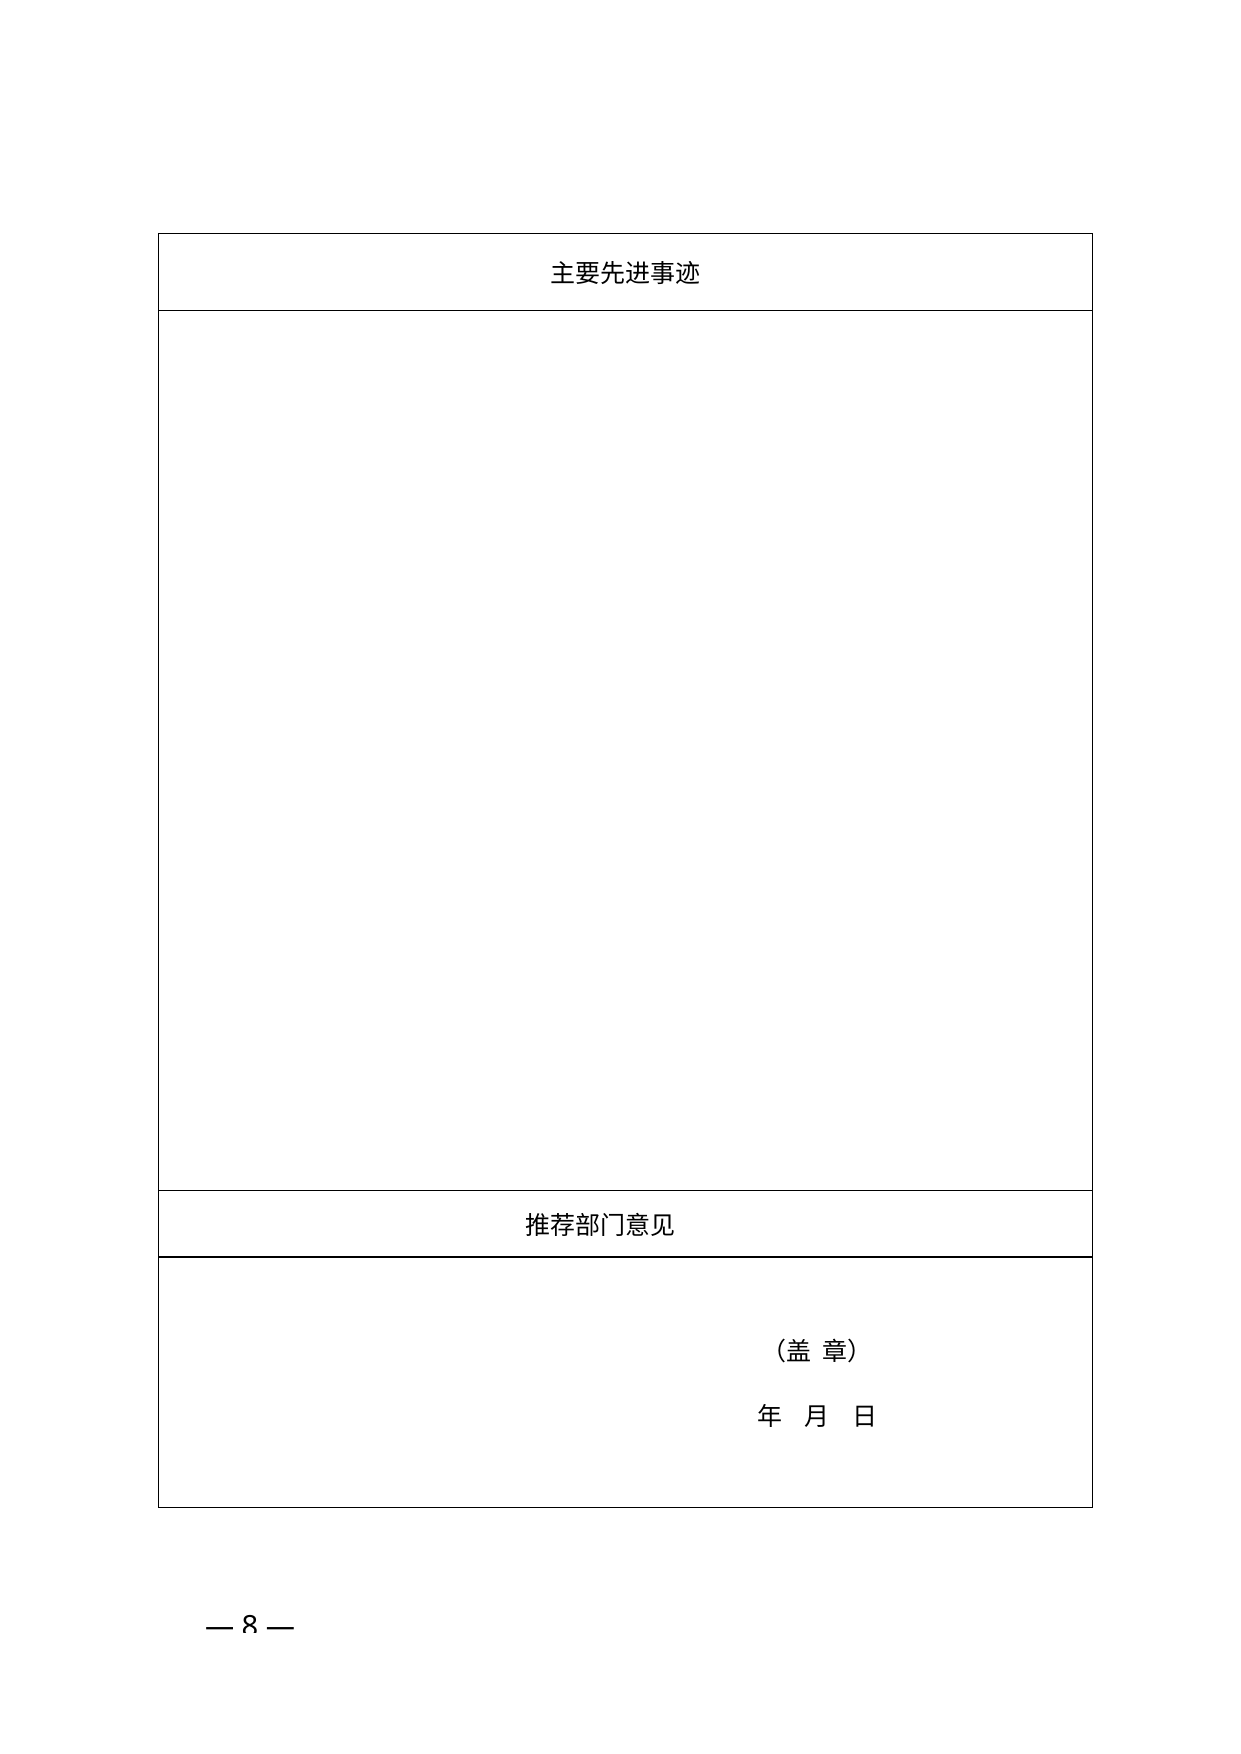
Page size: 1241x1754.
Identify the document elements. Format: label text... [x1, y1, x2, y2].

table_cell 推荐部门意见 [159, 1191, 1092, 1256]
table_cell （盖 章） 年 月 日 [159, 1258, 1092, 1507]
table_cell 主要先进事迹 [159, 234, 1092, 310]
table_cell [159, 311, 1092, 1190]
